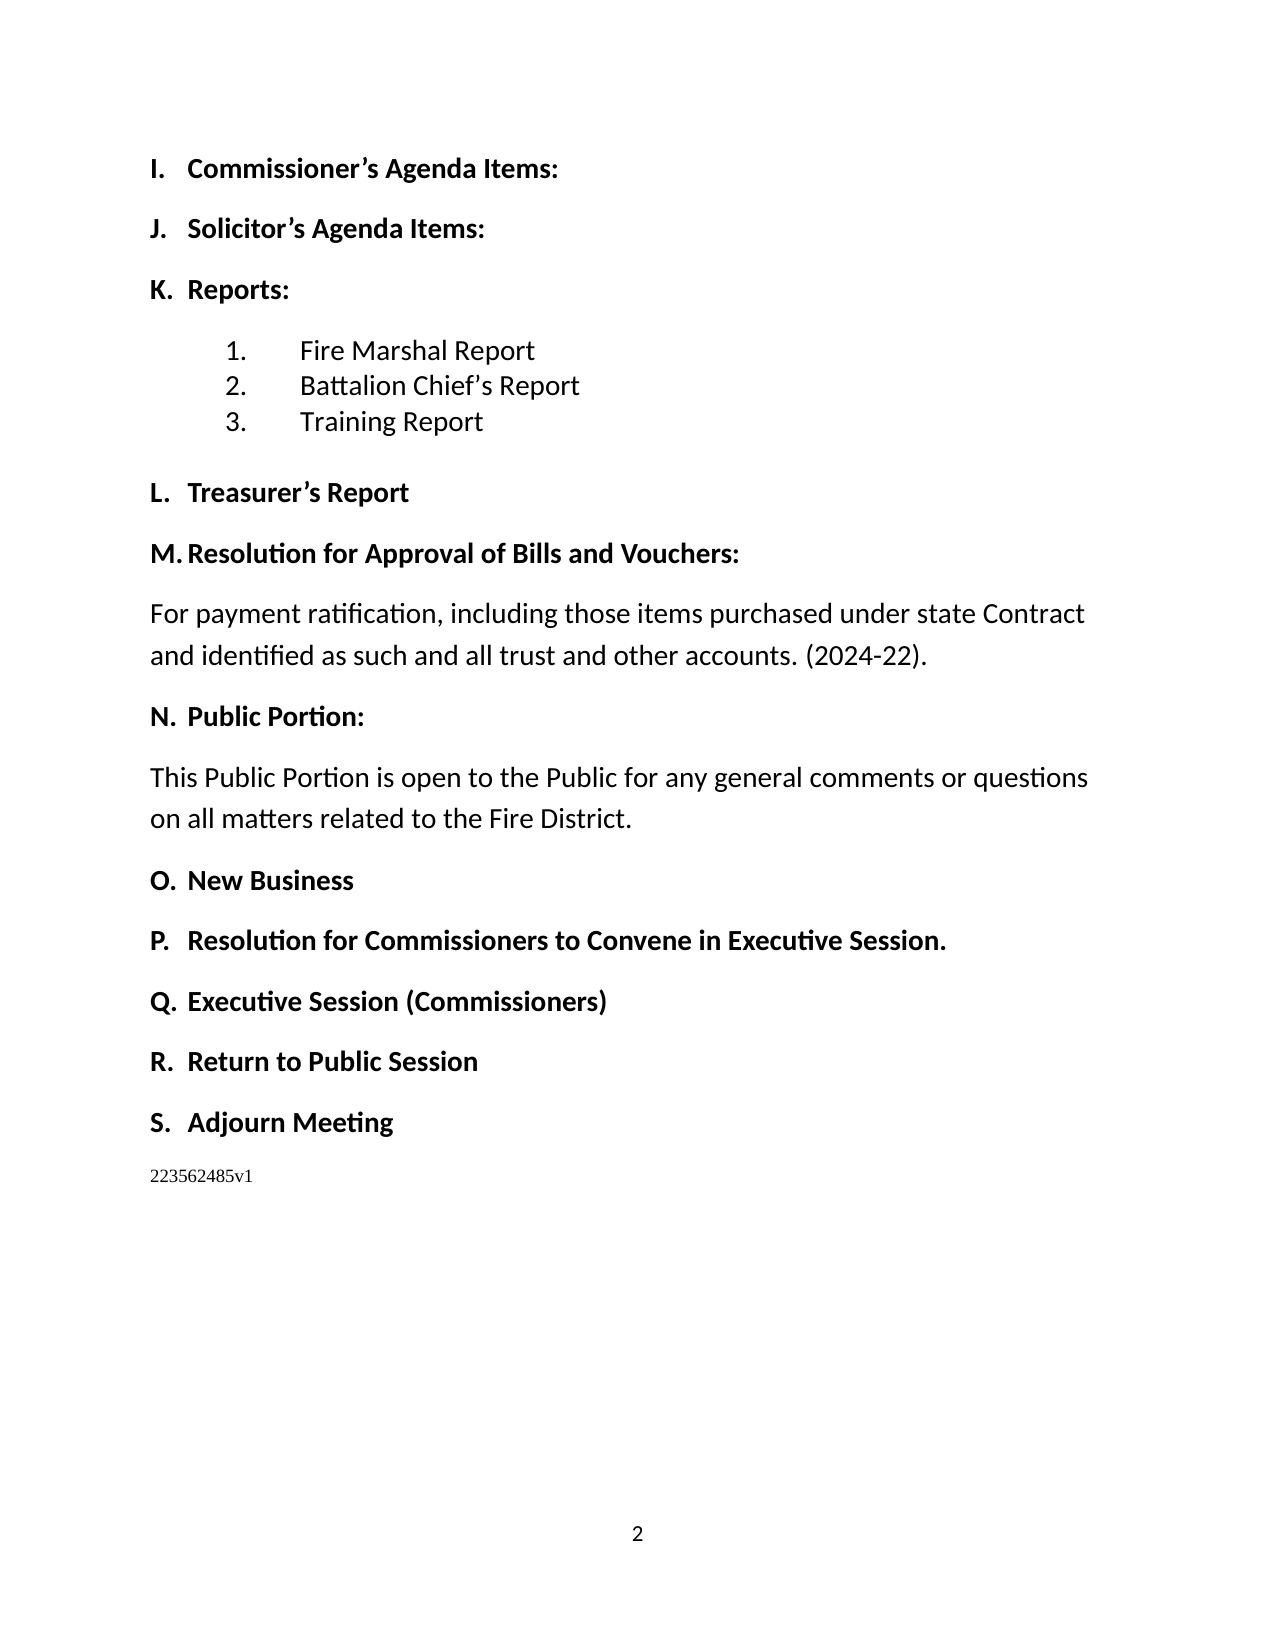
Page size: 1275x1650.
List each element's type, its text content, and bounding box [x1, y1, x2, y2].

subtitle Resolution for Approval of Bills and Vouchers: [150, 535, 1125, 571]
subtitle Adjourn Meeting [150, 1104, 1125, 1140]
subtitle Resolution for Commissioners to Convene in Executive Session. [150, 922, 1125, 958]
subtitle 2. Battalion Chief’s Report [150, 367, 1125, 403]
subtitle 1. Fire Marshal Report [150, 332, 1125, 367]
subtitle Executive Session (Commissioners) [150, 983, 1125, 1018]
subtitle New Business [150, 862, 1125, 897]
subtitle Return to Public Session [150, 1043, 1125, 1079]
subtitle Public Portion: [150, 698, 1125, 734]
text For payment ratification, including those items purchased under state Contract and identified as such and all trust and other accounts. (2024-22). [150, 596, 1125, 672]
subtitle Commissioner’s Agenda Items: [150, 150, 1125, 186]
subtitle 3. Training Report [150, 403, 1125, 439]
subtitle Solicitor’s Agenda Items: [150, 211, 1125, 246]
text This Public Portion is open to the Public for any general comments or questions on all matters related to the Fire District. [150, 759, 1125, 836]
text 223562485v1 [150, 1165, 1125, 1186]
subtitle Treasurer’s Report [150, 474, 1125, 510]
subtitle Reports: [150, 271, 1125, 307]
